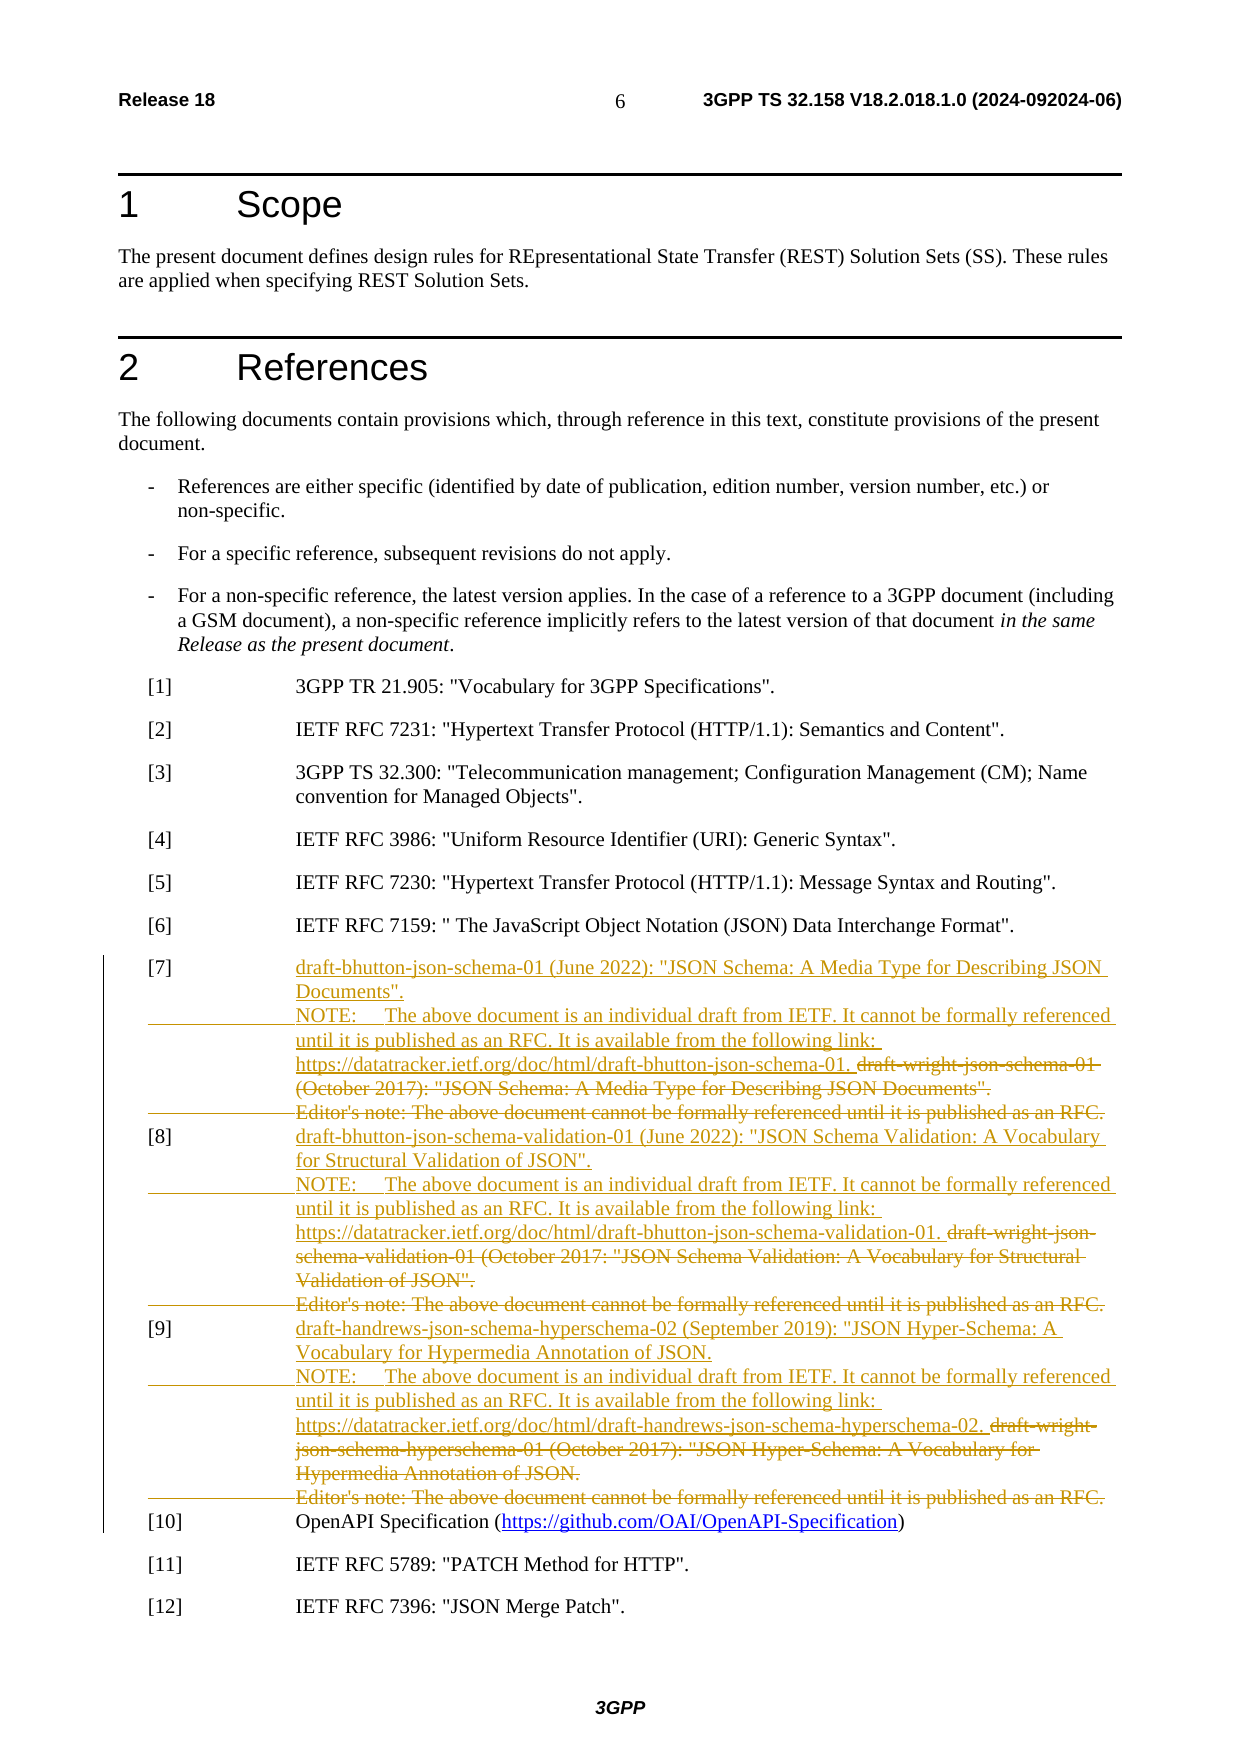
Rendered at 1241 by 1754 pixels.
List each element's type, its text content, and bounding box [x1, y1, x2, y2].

text [2] IETF RFC 7231: "Hypertext Transfer Protocol (HTTP/1.1): Semantics and Content". [148, 717, 1122, 741]
text [6] IETF RFC 7159: " The JavaScript Object Notation (JSON) Data Interchange Format". [148, 912, 1122, 937]
text [10] OpenAPI Specification (https://github.com/OAI/OpenAPI-Specification) [148, 1509, 1122, 1533]
text [3] 3GPP TS 32.300: "Telecommunication management; Configuration Management (CM); Name convention for Managed Objects". [148, 760, 1122, 808]
text [5] IETF RFC 7230: "Hypertext Transfer Protocol (HTTP/1.1): Message Syntax and Routing". [148, 870, 1122, 894]
text The present document defines design rules for REpresentational State Transfer (REST) Solution Sets (SS). These rules are applied when specifying REST Solution Sets. [118, 244, 1122, 292]
text [12] IETF RFC 7396: "JSON Merge Patch". [148, 1594, 1122, 1618]
text [4] IETF RFC 3986: "Uniform Resource Identifier (URI): Generic Syntax". [148, 827, 1122, 851]
text The following documents contain provisions which, through reference in this text, constitute provisions of the present document. [118, 407, 1122, 455]
text - For a non-specific reference, the latest version applies. In the case of a reference to a 3GPP document (including a GSM document), a non-specific reference implicitly refers to the latest version of that document in the same Release as the present document. [148, 583, 1122, 656]
text - For a specific reference, subsequent revisions do not apply. [148, 541, 1122, 565]
subtitle 2 References [118, 339, 1122, 388]
subtitle 1 Scope [118, 176, 1122, 225]
text [9] [148, 1316, 1122, 1364]
text [1] 3GPP TR 21.905: "Vocabulary for 3GPP Specifications". [148, 674, 1122, 698]
text [11] IETF RFC 5789: "PATCH Method for HTTP". [148, 1552, 1122, 1576]
text [7] [148, 955, 1122, 1003]
text - References are either specific (identified by date of publication, edition number, version number, etc.) or non-specific. [148, 474, 1122, 522]
text [8] [148, 1124, 1122, 1172]
